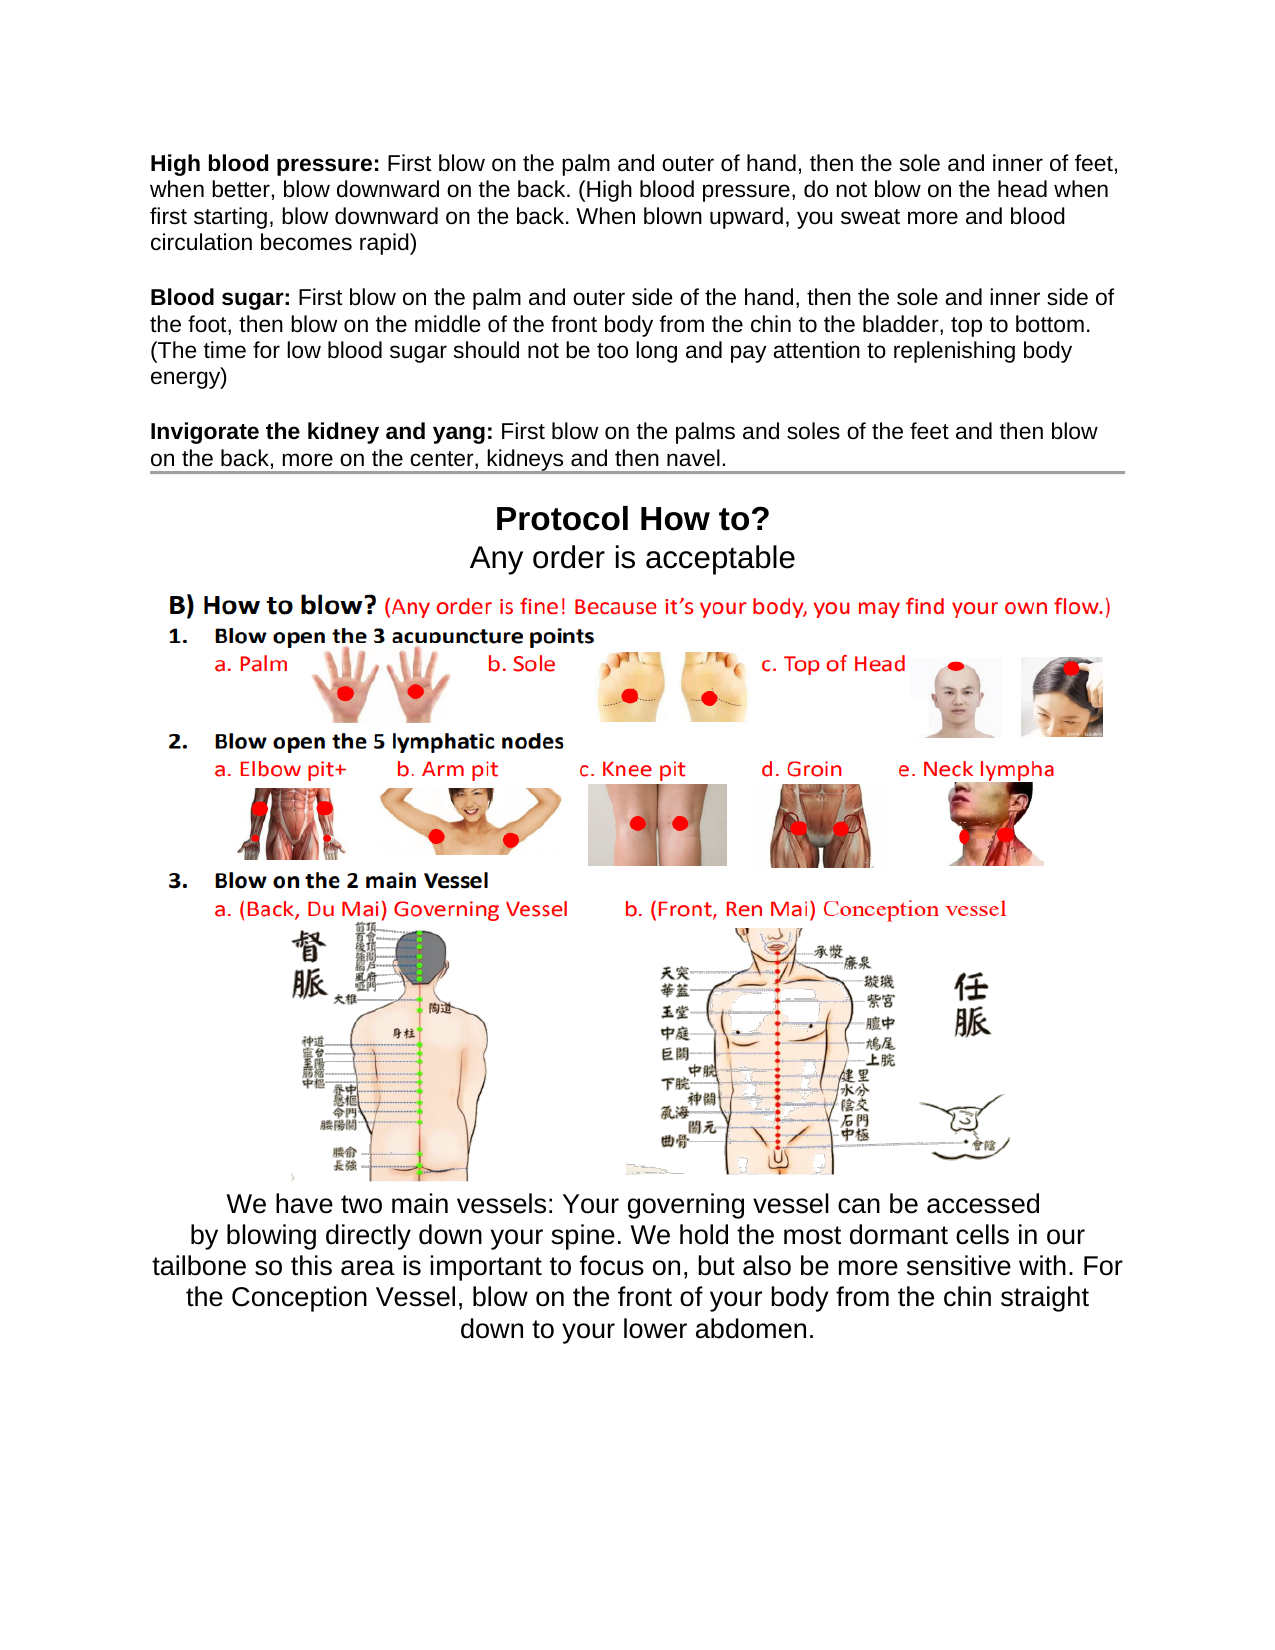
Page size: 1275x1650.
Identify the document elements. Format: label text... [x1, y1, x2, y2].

text Protocol How to? [150, 499, 1125, 537]
text We have two main vessels: Your governing vessel can be accessed [150, 1188, 1125, 1219]
picture [150, 576, 1125, 1188]
text Invigorate the kidney and yang: First blow on the palms and soles of the feet and then blow on the back, more on the center, kidneys and then navel. [150, 418, 1125, 471]
text Blood sugar: First blow on the palm and outer side of the hand, then the sole and inner side of the foot, then blow on the middle of the front body from the chin to the bladder, top to bottom. (The time for low blood sugar should not be too long and pay attention to replenishing body energy) [150, 284, 1125, 389]
text by blowing directly down your spine. We hold the most dormant cells in our tailbone so this area is important to focus on, but also be more sensitive with. For the Conception Vessel, blow on the front of your body from the chin straight down to your lower abdomen. [150, 1219, 1125, 1344]
text Any order is acceptable [150, 537, 1125, 576]
text High blood pressure: First blow on the palm and outer of hand, then the sole and inner of feet, when better, blow downward on the back. (High blood pressure, do not blow on the head when first starting, blow downward on the back. When blown upward, you sweat more and blood circulation becomes rapid) [150, 150, 1125, 255]
